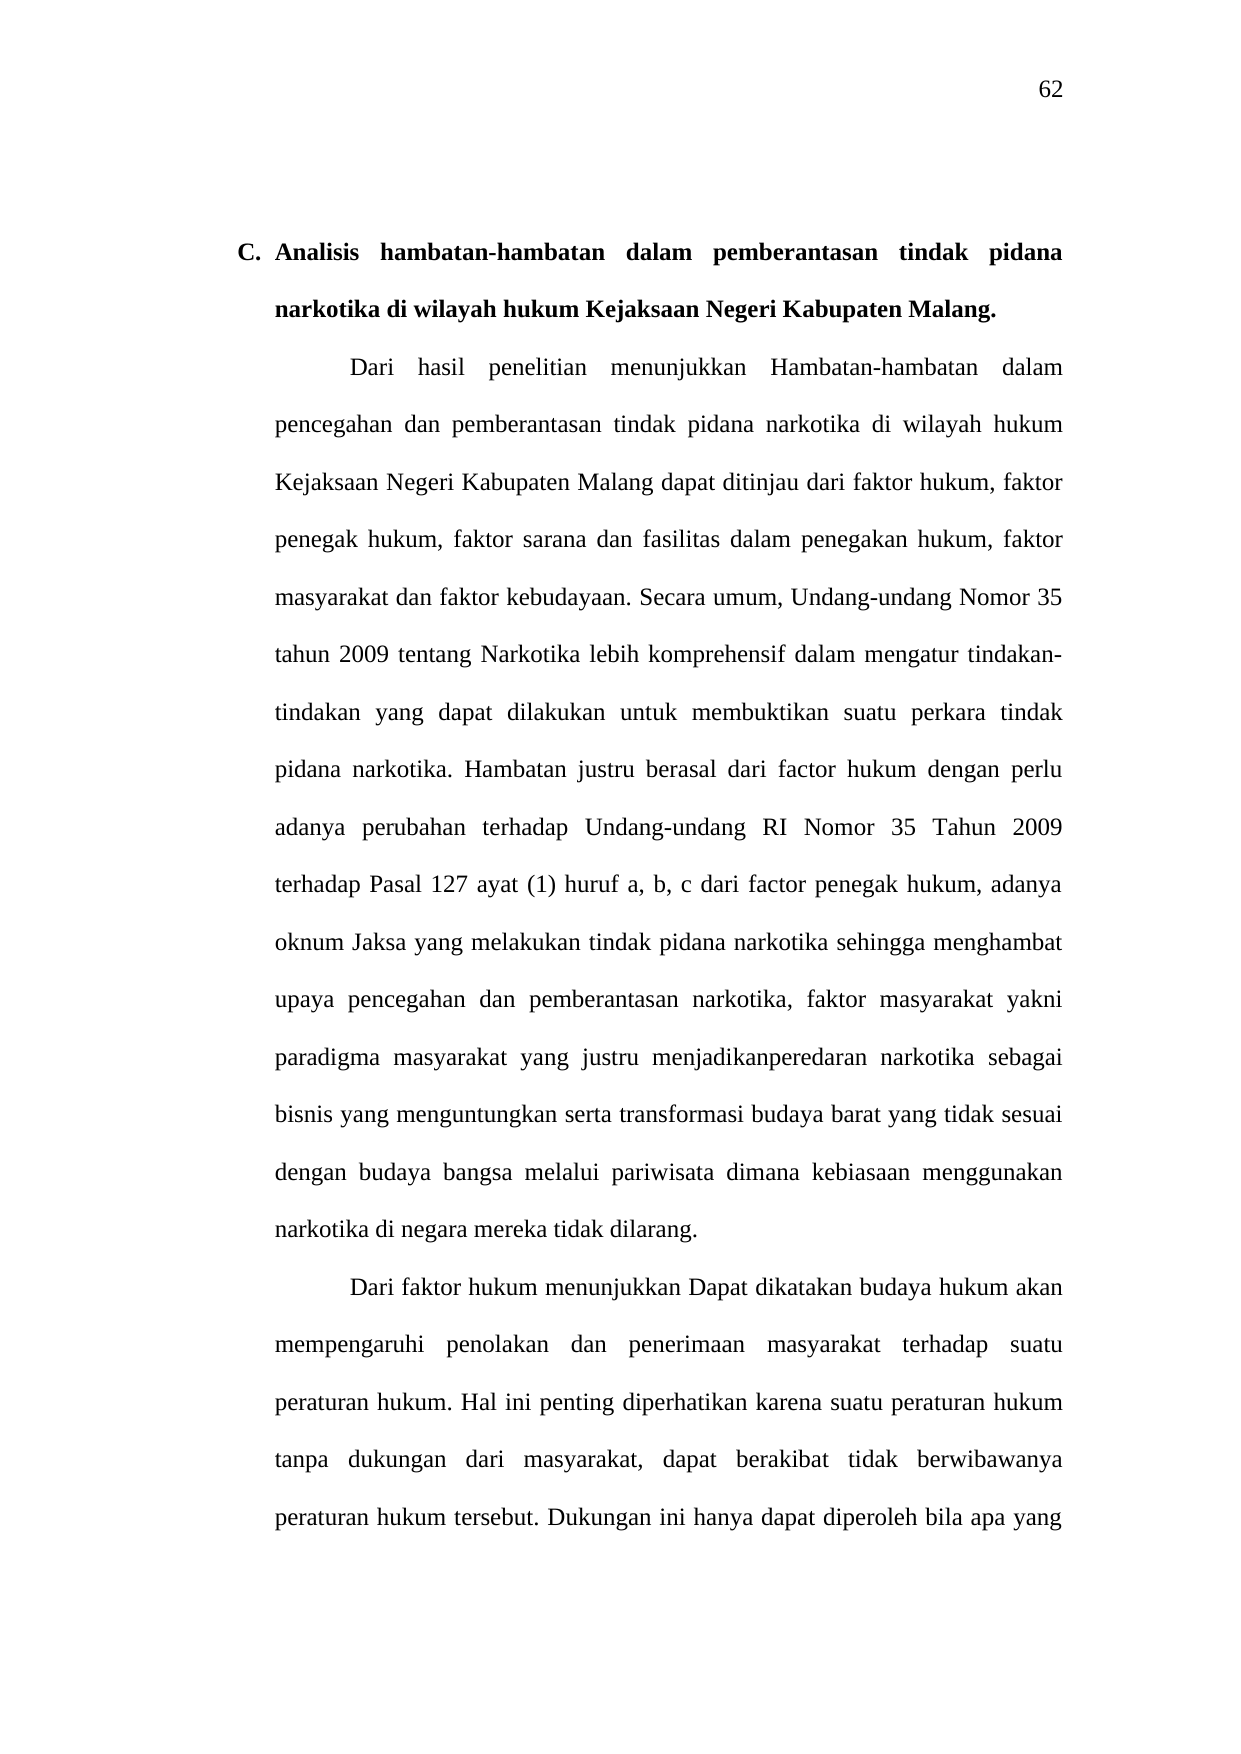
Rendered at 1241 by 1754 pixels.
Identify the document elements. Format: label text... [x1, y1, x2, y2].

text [237, 1272, 1063, 1531]
text C. Analisis hambatan-hambatan dalam pemberantasan tindak pidana narkotika di wilayah hukum Kejaksaan Negeri Kabupaten Malang. [237, 237, 1063, 323]
text Dari hasil penelitian menunjukkan Hambatan-hambatan dalam pencegahan dan pemberantasan tindak pidana narkotika di wilayah hukum Kejaksaan Negeri Kabupaten Malang dapat ditinjau dari faktor hukum, faktor penegak hukum, faktor sarana dan fasilitas dalam penegakan hukum, faktor masyarakat dan faktor kebudayaan. Secara umum, Undang-undang Nomor 35 tahun 2009 tentang Narkotika lebih komprehensif dalam mengatur tindakan-tindakan yang dapat dilakukan untuk membuktikan suatu perkara tindak pidana narkotika. Hambatan justru berasal dari factor hukum dengan perlu adanya perubahan terhadap Undang-undang RI Nomor 35 Tahun 2009 terhadap Pasal 127 ayat (1) huruf a, b, c dari factor penegak hukum, adanya oknum Jaksa yang melakukan tindak pidana narkotika sehingga menghambat upaya pencegahan dan pemberantasan narkotika, faktor masyarakat yakni paradigma masyarakat yang justru menjadikanperedaran narkotika sebagai bisnis yang menguntungkan serta transformasi budaya barat yang tidak sesuai dengan budaya bangsa melalui pariwisata dimana kebiasaan menggunakan narkotika di negara mereka tidak dilarang. [237, 352, 1063, 1243]
